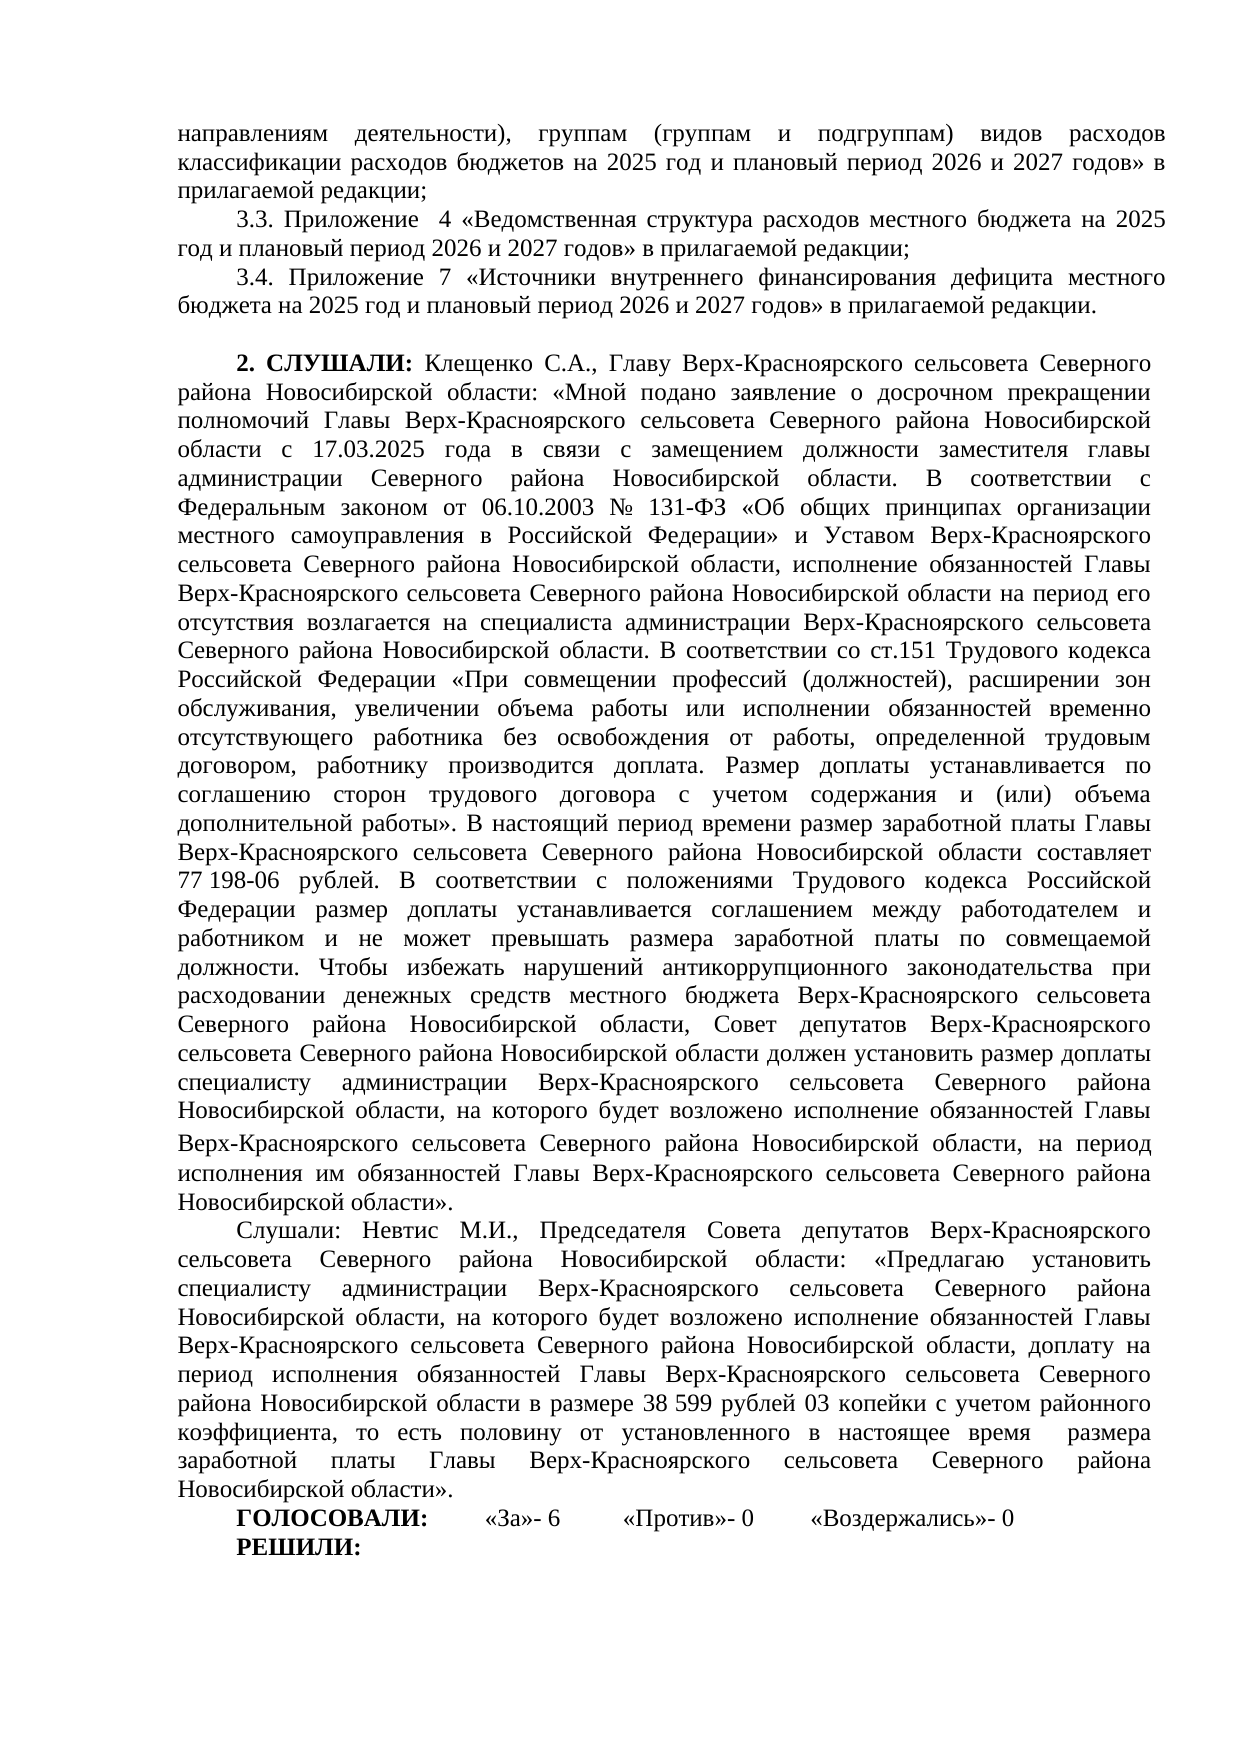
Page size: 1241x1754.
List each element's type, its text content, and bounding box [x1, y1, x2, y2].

text ГОЛОСОВАЛИ: «За»- 6 «Против»- 0 «Воздержались»- 0 [177, 1503, 1152, 1532]
text 2. СЛУШАЛИ: Клещенко С.А., Главу Верх-Красноярского сельсовета Северного района Новосибирской области: «Мной подано заявление о досрочном прекращении полномочий Главы Верх-Красноярского сельсовета Северного района Новосибирской области с 17.03.2025 года в связи с замещением должности заместителя главы администрации Северного района Новосибирской области. В соответствии с Федеральным законом от 06.10.2003 № 131-ФЗ «Об общих принципах организации местного самоуправления в Российской Федерации» и Уставом Верх-Красноярского сельсовета Северного района Новосибирской области, исполнение обязанностей Главы Верх-Красноярского сельсовета Северного района Новосибирской области на период его отсутствия возлагается на специалиста администрации Верх-Красноярского сельсовета Северного района Новосибирской области. В соответствии со ст.151 Трудового кодекса Российской Федерации «При совмещении профессий (должностей), расширении зон обслуживания, увеличении объема работы или исполнении обязанностей временно отсутствующего работника без освобождения от работы, определенной трудовым договором, работнику производится доплата. Размер доплаты устанавливается по соглашению сторон трудового договора с учетом содержания и (или) объема дополнительной работы». В настоящий период времени размер заработной платы Главы Верх-Красноярского сельсовета Северного района Новосибирской области составляет 77 198-06 рублей. В соответствии с положениями Трудового кодекса Российской Федерации размер доплаты устанавливается соглашением между работодателем и работником и не может превышать размера заработной платы по совмещаемой должности. Чтобы избежать нарушений антикоррупционного законодательства при расходовании денежных средств местного бюджета Верх-Красноярского сельсовета Северного района Новосибирской области, Совет депутатов Верх-Красноярского сельсовета Северного района Новосибирской области должен установить размер доплаты специалисту администрации Верх-Красноярского сельсовета Северного района Новосибирской области, на которого будет возложено исполнение обязанностей Главы Верх-Красноярского сельсовета Северного района Новосибирской области, на период исполнения им обязанностей Главы Верх-Красноярского сельсовета Северного района Новосибирской области». [177, 348, 1152, 1215]
text РЕШИЛИ: [177, 1532, 1167, 1560]
text 3.3. Приложение 4 «Ведомственная структура расходов местного бюджета на 2025 год и плановый период 2026 и 2027 годов» в прилагаемой редакции; [177, 204, 1166, 262]
text Слушали: Невтис М.И., Председателя Совета депутатов Верх-Красноярского сельсовета Северного района Новосибирской области: «Предлагаю установить специалисту администрации Верх-Красноярского сельсовета Северного района Новосибирской области, на которого будет возложено исполнение обязанностей Главы Верх-Красноярского сельсовета Северного района Новосибирской области, доплату на период исполнения обязанностей Главы Верх-Красноярского сельсовета Северного района Новосибирской области в размере 38 599 рублей 03 копейки с учетом районного коэффициента, то есть половину от установленного в настоящее время размера заработной платы Главы Верх-Красноярского сельсовета Северного района Новосибирской области». [177, 1215, 1152, 1503]
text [177, 118, 1166, 204]
text 3.4. Приложение 7 «Источники внутреннего финансирования дефицита местного бюджета на 2025 год и плановый период 2026 и 2027 годов» в прилагаемой редакции. [177, 262, 1166, 319]
